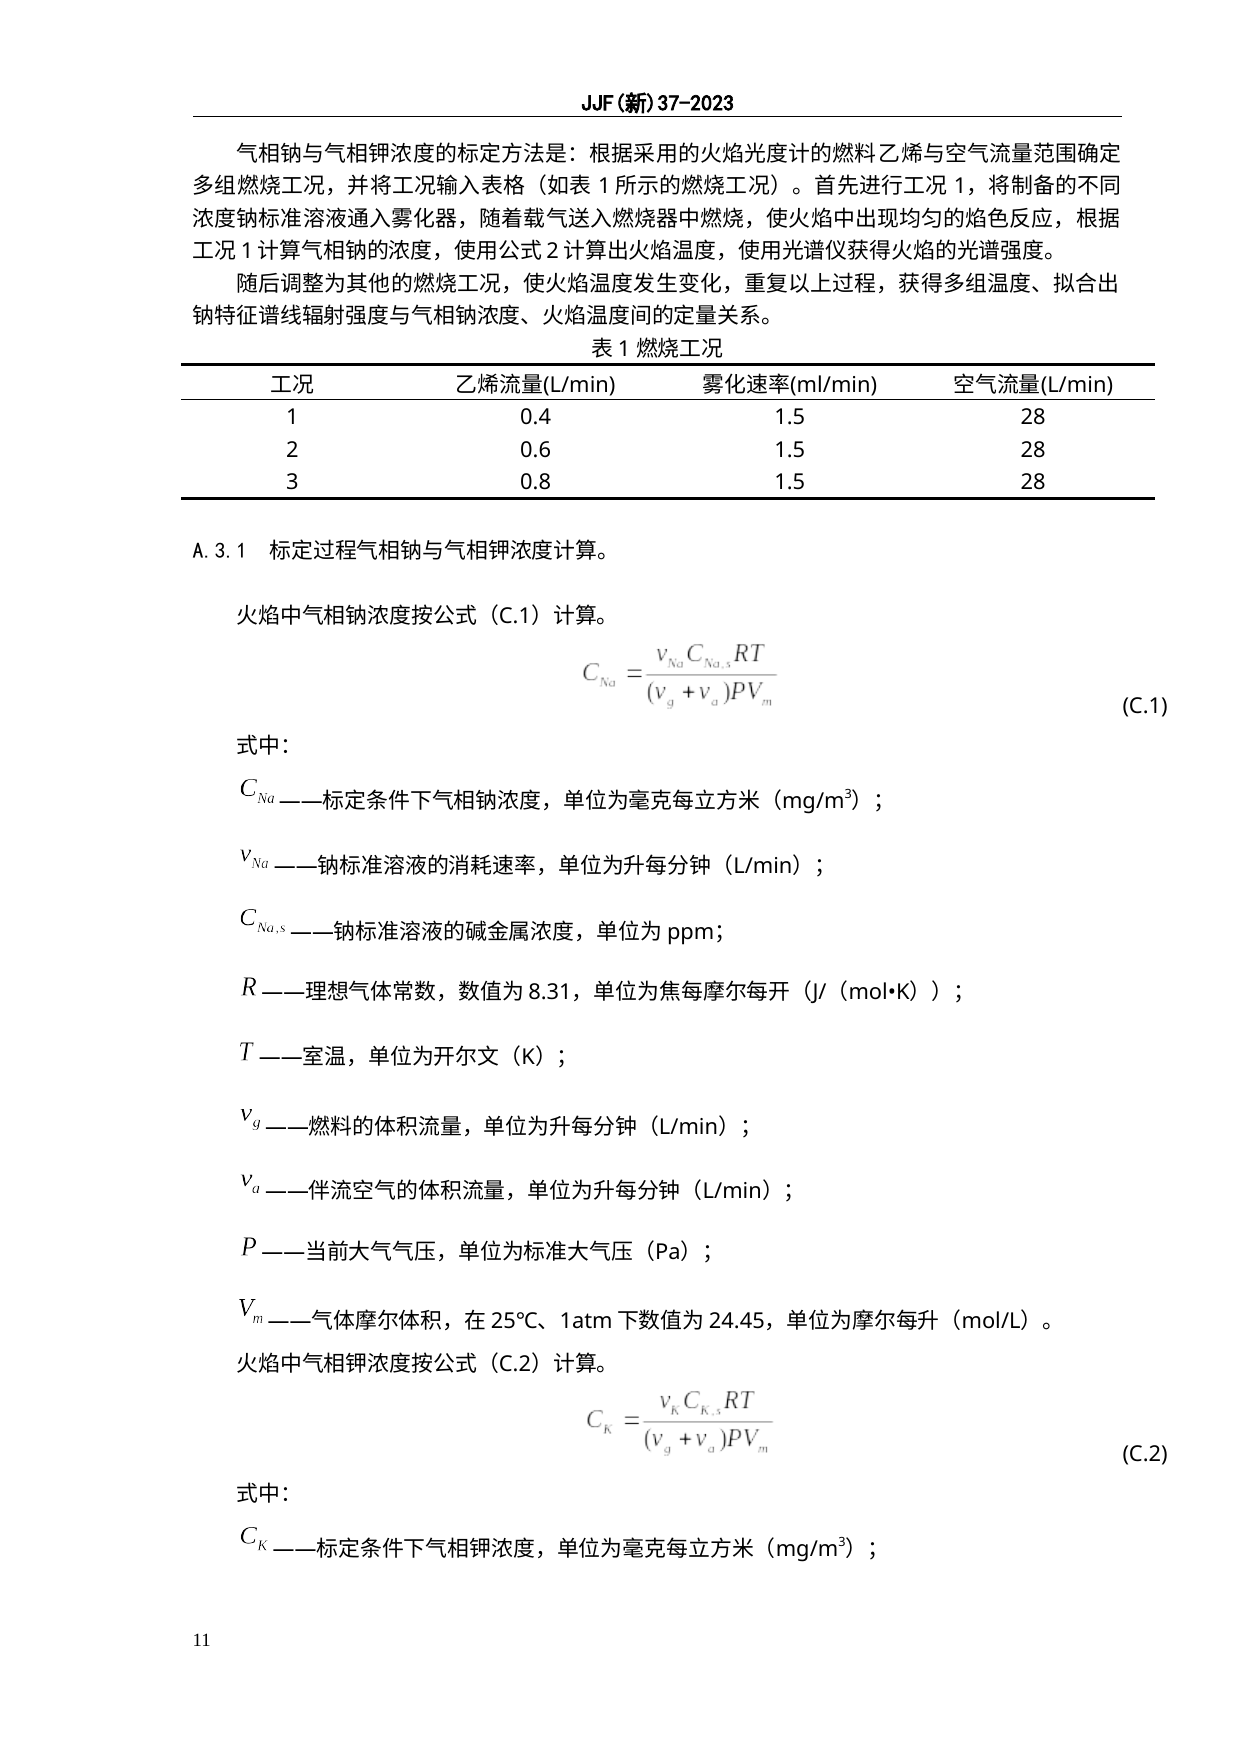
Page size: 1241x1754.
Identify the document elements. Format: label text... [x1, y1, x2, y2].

text ——室温，单位为开尔文（K）； [192, 1020, 1122, 1085]
text ——伴流空气的体积流量，单位为升每分钟（L/min）； [192, 1150, 1122, 1215]
table_cell 2 [181, 432, 403, 465]
text ——气体摩尔体积，在25℃、1atm下数值为24.45，单位为摩尔每升（mol/L）。 [192, 1280, 1122, 1345]
table_header 空气流量(L/min) [911, 366, 1154, 399]
table_cell 3 [181, 465, 403, 497]
table_cell 1 [181, 400, 403, 432]
text ——标定条件下气相钾浓度，单位为毫克每立方米（mg/m3）； [192, 1508, 1122, 1573]
text (C.1) [192, 630, 1122, 728]
text 式中： [192, 1475, 1122, 1508]
text ——当前大气气压，单位为标准大气压（Pa）； [192, 1215, 1122, 1280]
table_cell 1.5 [668, 432, 911, 465]
text ——理想气体常数，数值为8.31，单位为焦每摩尔每开（J/（mol•K））； [192, 955, 1122, 1020]
table_header 工况 [181, 366, 403, 399]
text 式中： [192, 728, 1122, 760]
table_cell 1.5 [668, 400, 911, 432]
text 气相钠与气相钾浓度的标定方法是：根据采用的火焰光度计的燃料乙烯与空气流量范围确定多组燃烧工况，并将工况输入表格（如表1所示的燃烧工况）。首先进行工况1，将制备的不同浓度钠标准溶液通入雾化器，随着载气送入燃烧器中燃烧，使火焰中出现均匀的焰色反应，根据工况1计算气相钠的浓度，使用公式计算出火焰温度，使用光谱仪获得火焰的光谱强度。 [192, 136, 1122, 266]
table_cell 0.4 [403, 400, 668, 432]
text 火焰中气相钠浓度按公式（C.1）计算。 [192, 598, 1122, 630]
text 随后调整为其他的燃烧工况，使火焰温度发生变化，重复以上过程，获得多组温度、拟合出钠特征谱线辐射强度与气相钠浓度、火焰温度间的定量关系。 [192, 266, 1122, 331]
table_cell 0.8 [403, 465, 668, 497]
table_cell 1.5 [668, 465, 911, 497]
table_header 雾化速率(ml/min) [668, 366, 911, 399]
table_cell 28 [911, 400, 1154, 432]
text ——燃料的体积流量，单位为升每分钟（L/min）； [192, 1085, 1122, 1150]
text 火焰中气相钾浓度按公式（C.2）计算。 [192, 1345, 1122, 1378]
table_cell 28 [911, 432, 1154, 465]
table_header 乙烯流量(L/min) [403, 366, 668, 399]
text ——钠标准溶液的碱金属浓度，单位为 ppm； [192, 890, 1122, 955]
text (C.2) [192, 1378, 1122, 1475]
list 标定过程气相钠与气相钾浓度计算。 [192, 533, 1122, 565]
table_cell 28 [911, 465, 1154, 497]
table_cell 0.6 [403, 432, 668, 465]
text ——标定条件下气相钠浓度，单位为毫克每立方米（mg/m3）； [192, 760, 1122, 825]
text ——钠标准溶液的消耗速率，单位为升每分钟（L/min）； [192, 825, 1122, 890]
text 表1 燃烧工况 [192, 331, 1122, 363]
